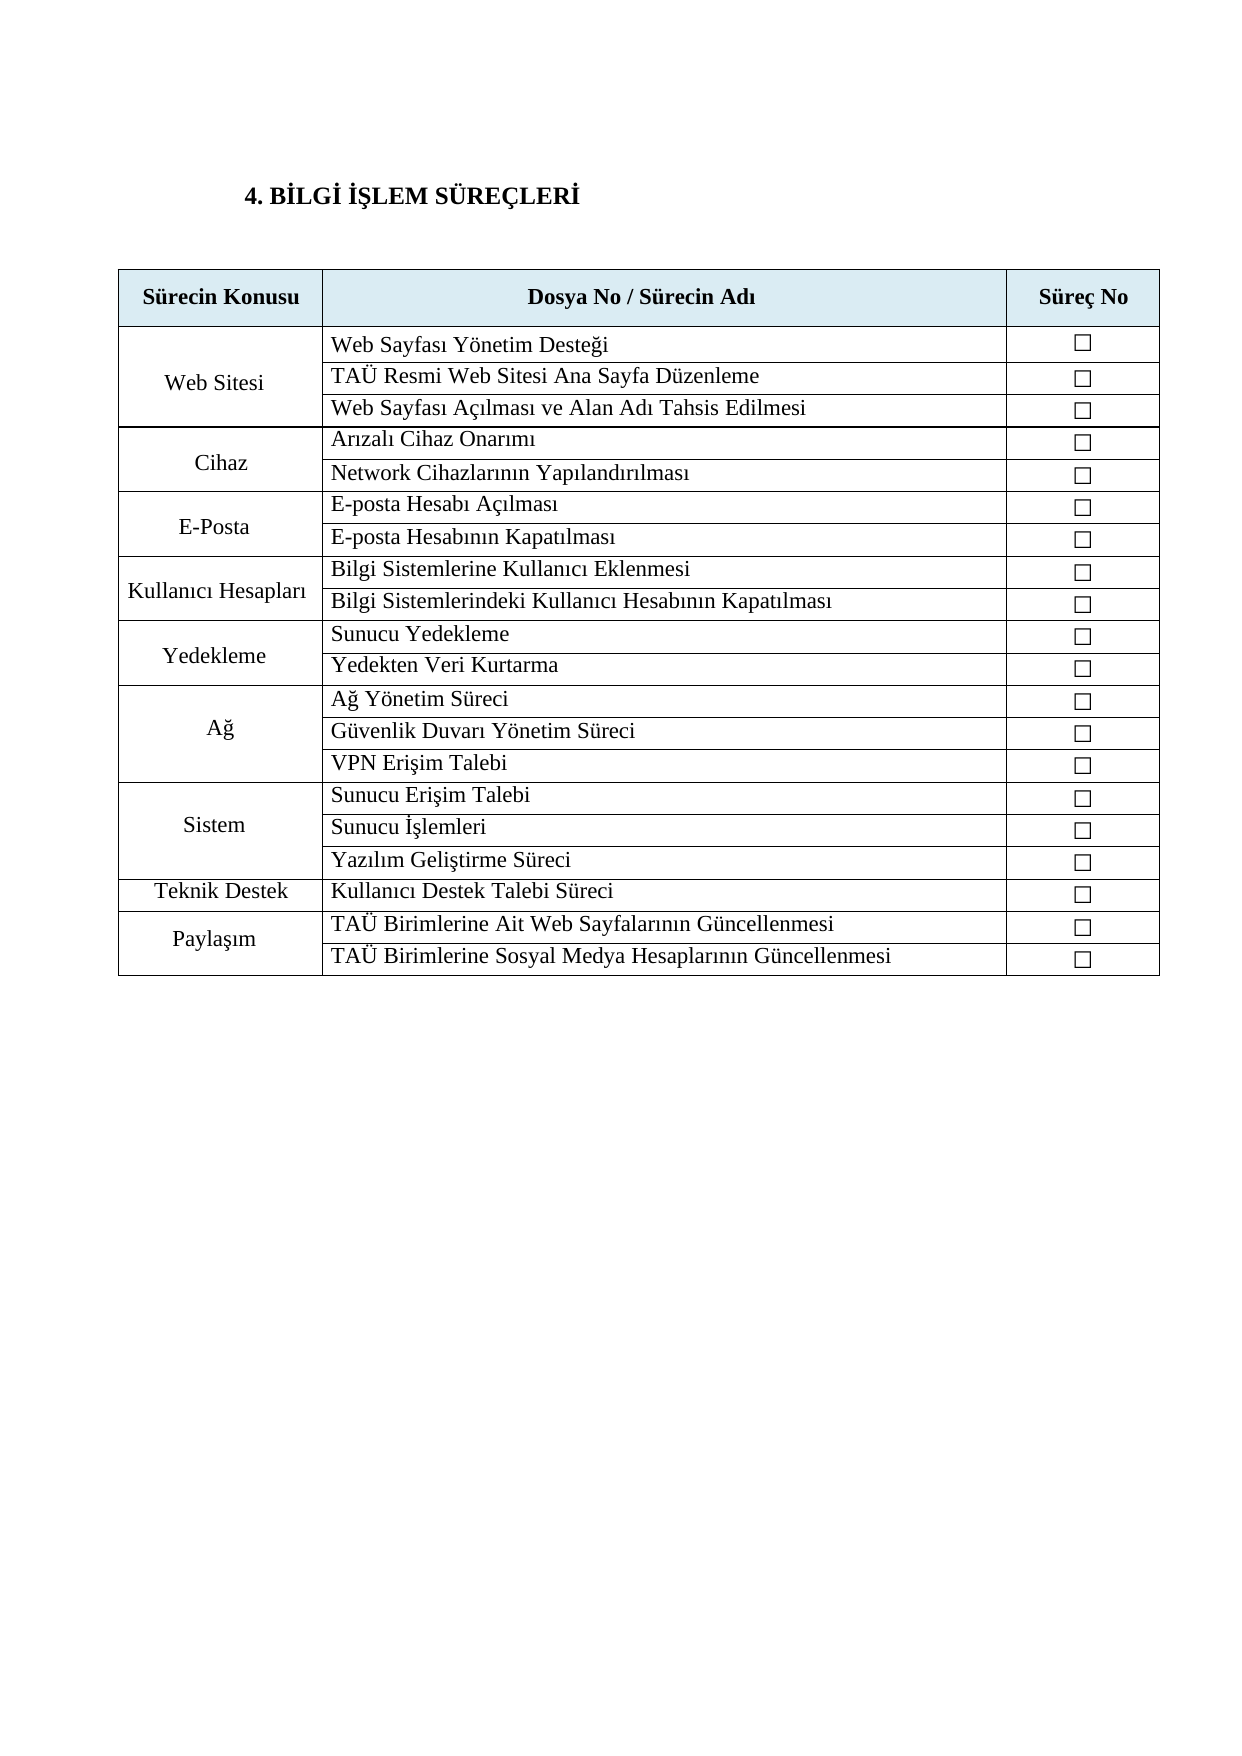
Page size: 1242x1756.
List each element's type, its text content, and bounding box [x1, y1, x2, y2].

table_cell Teknik Destek [119, 880, 322, 911]
table_cell Bilgi Sistemlerindeki Kullanıcı Hesabının Kapatılması [323, 589, 1006, 620]
table_cell Bilgi Sistemlerine Kullanıcı Eklenmesi [323, 557, 1006, 588]
table_cell Paylaşım [119, 912, 322, 975]
table_cell Yedekleme [119, 621, 322, 685]
table_header Sürecin Konusu [119, 270, 322, 326]
table_cell Ağ [119, 686, 322, 782]
table_cell Arızalı Cihaz Onarımı [323, 428, 1006, 459]
table_cell Web Sayfası Açılması ve Alan Adı Tahsis Edilmesi [323, 395, 1006, 426]
list 4. BİLGİ İŞLEM SÜREÇLERİ [244, 181, 1237, 210]
table_cell E-posta Hesabının Kapatılması [323, 524, 1006, 556]
table_cell Güvenlik Duvarı Yönetim Süreci [323, 718, 1006, 749]
table_cell E-posta Hesabı Açılması [323, 492, 1006, 523]
table_header Süreç No [1007, 270, 1159, 326]
table_cell Ağ Yönetim Süreci [323, 686, 1006, 717]
table_cell Web Sitesi [119, 327, 322, 426]
table_cell TAÜ Birimlerine Sosyal Medya Hesaplarının Güncellenmesi [323, 944, 1006, 975]
table_cell VPN Erişim Talebi [323, 750, 1006, 782]
table_cell Kullanıcı Hesapları [119, 557, 322, 620]
table_cell Sunucu İşlemleri [323, 815, 1006, 846]
table_header Dosya No / Sürecin Adı [323, 270, 1006, 326]
table_cell Sunucu Erişim Talebi [323, 783, 1006, 814]
table_cell Yazılım Geliştirme Süreci [323, 847, 1006, 878]
table_cell TAÜ Birimlerine Ait Web Sayfalarının Güncellenmesi [323, 912, 1006, 943]
table_cell Cihaz [119, 428, 322, 491]
table_cell Yedekten Veri Kurtarma [323, 654, 1006, 685]
table_cell TAÜ Resmi Web Sitesi Ana Sayfa Düzenleme [323, 363, 1006, 394]
table_cell Network Cihazlarının Yapılandırılması [323, 460, 1006, 491]
table_cell E-Posta [119, 492, 322, 556]
table_cell Web Sayfası Yönetim Desteği [323, 327, 1006, 362]
table_cell Sistem [119, 783, 322, 878]
table_cell Sunucu Yedekleme [323, 621, 1006, 652]
table_cell Kullanıcı Destek Talebi Süreci [323, 880, 1006, 911]
